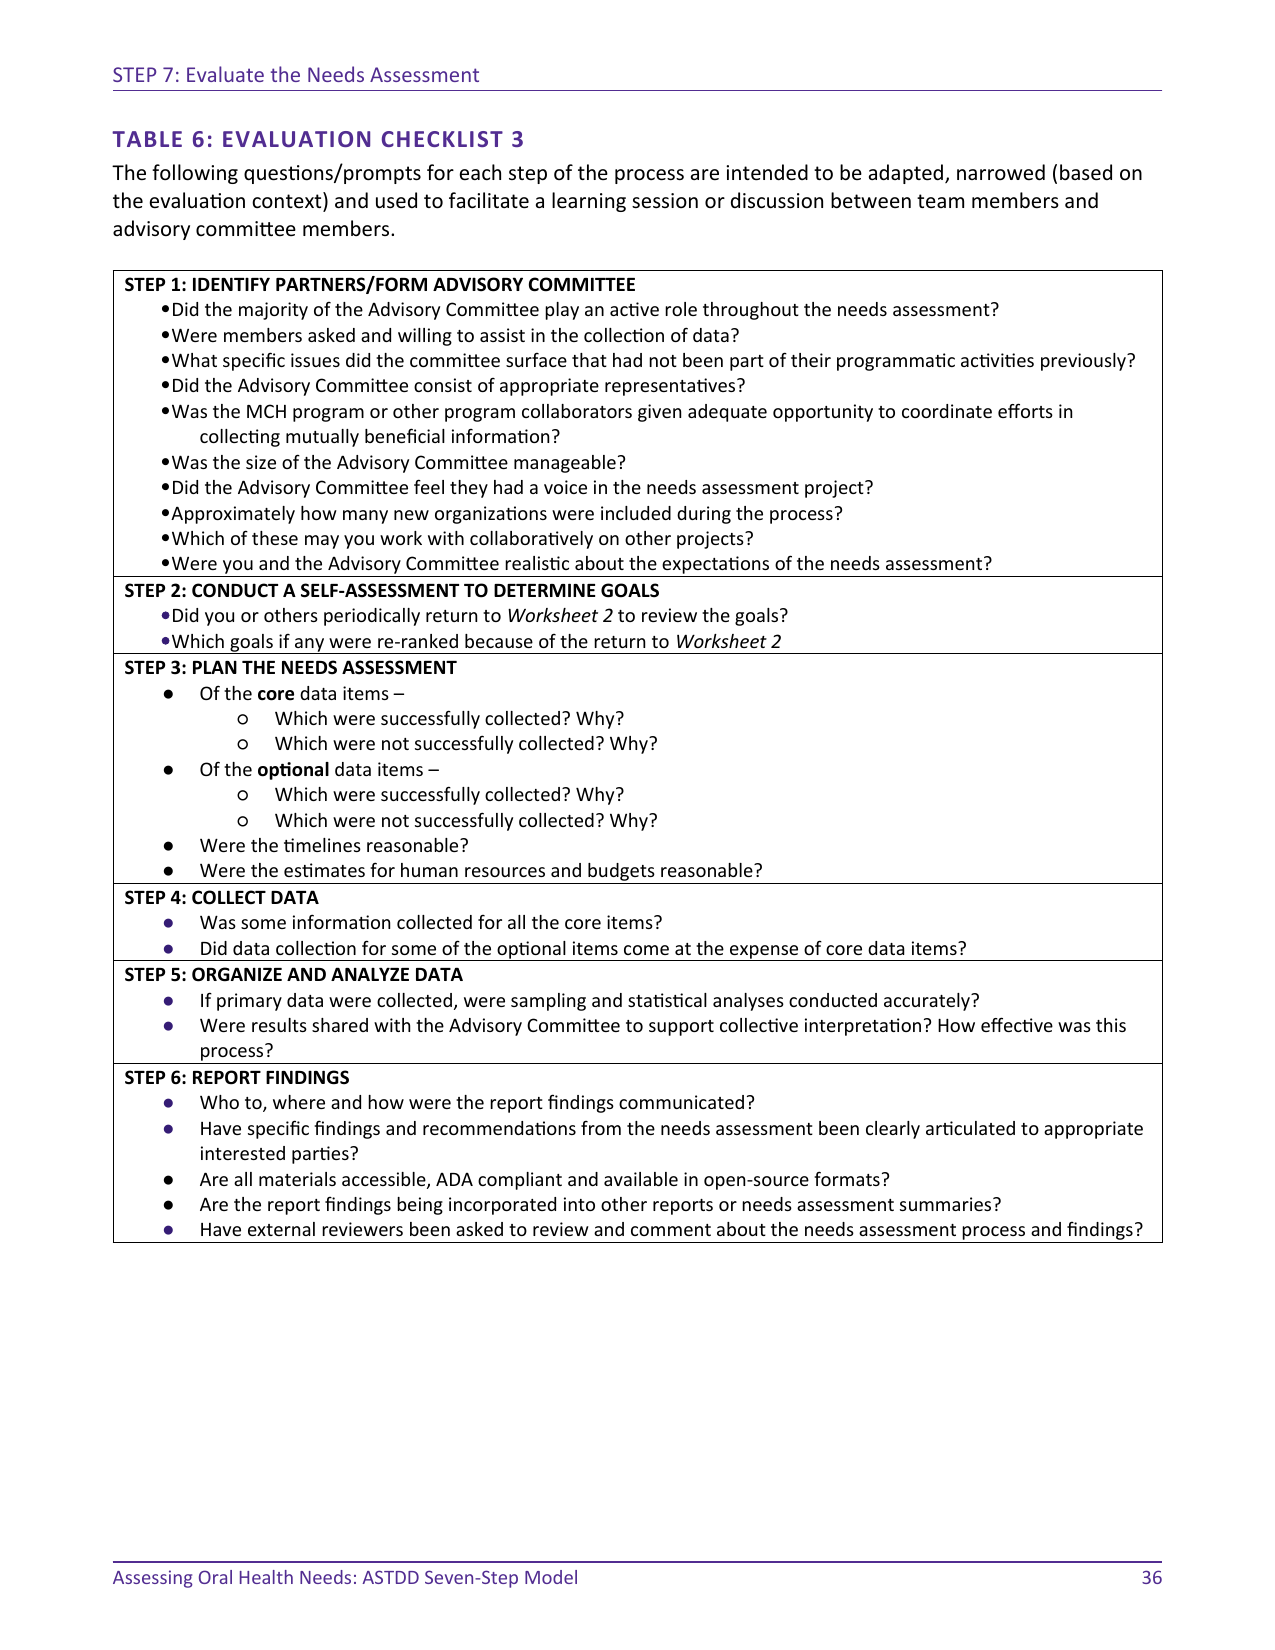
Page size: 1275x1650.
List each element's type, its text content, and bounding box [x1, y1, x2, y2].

table_cell STEP 5: ORGANIZE AND ANALYZE DATA If primary data were collected, were sampling and statistical analyses conducted accurately? Were results shared with the Advisory Committee to support collective interpretation? How effective was this process? [114, 961, 1162, 1063]
table_header STEP 1: IDENTIFY PARTNERS/FORM ADVISORY COMMITTEE Did the majority of the Advisory Committee play an active role throughout the needs assessment? Were members asked and willing to assist in the collection of data? What specific issues did the committee surface that had not been part of their programmatic activities previously? Did the Advisory Committee consist of appropriate representatives? Was the MCH program or other program collaborators given adequate opportunity to coordinate efforts in collecting mutually beneficial information? Was the size of the Advisory Committee manageable? Did the Advisory Committee feel they had a voice in the needs assessment project? Approximately how many new organizations were included during the process? Which of these may you work with collaboratively on other projects? Were you and the Advisory Committee realistic about the expectations of the needs assessment? [114, 271, 1162, 576]
text The following questions/prompts for each step of the process are intended to be adapted, narrowed (based on the evaluation context) and used to facilitate a learning session or discussion between team members and advisory committee members. [112, 158, 1162, 242]
subtitle TABLE 6: EVALUATION CHECKLIST 3 [112, 123, 1162, 153]
table_cell STEP 3: PLAN THE NEEDS ASSESSMENT Of the core data items – Which were successfully collected? Why? Which were not successfully collected? Why? Of the optional data items – Which were successfully collected? Why? Which were not successfully collected? Why? Were the timelines reasonable? Were the estimates for human resources and budgets reasonable? [114, 654, 1162, 883]
table_cell STEP 2: CONDUCT A SELF-ASSESSMENT TO DETERMINE GOALS Did you or others periodically return to Worksheet 2 to review the goals? Which goals if any were re-ranked because of the return to Worksheet 2 [114, 577, 1162, 653]
table_cell STEP 4: COLLECT DATA Was some information collected for all the core items? Did data collection for some of the optional items come at the expense of core data items? [114, 884, 1162, 960]
table_cell STEP 6: REPORT FINDINGS Who to, where and how were the report findings communicated? Have specific findings and recommendations from the needs assessment been clearly articulated to appropriate interested parties? Are all materials accessible, ADA compliant and available in open-source formats? Are the report findings being incorporated into other reports or needs assessment summaries? Have external reviewers been asked to review and comment about the needs assessment process and findings? [114, 1064, 1162, 1242]
